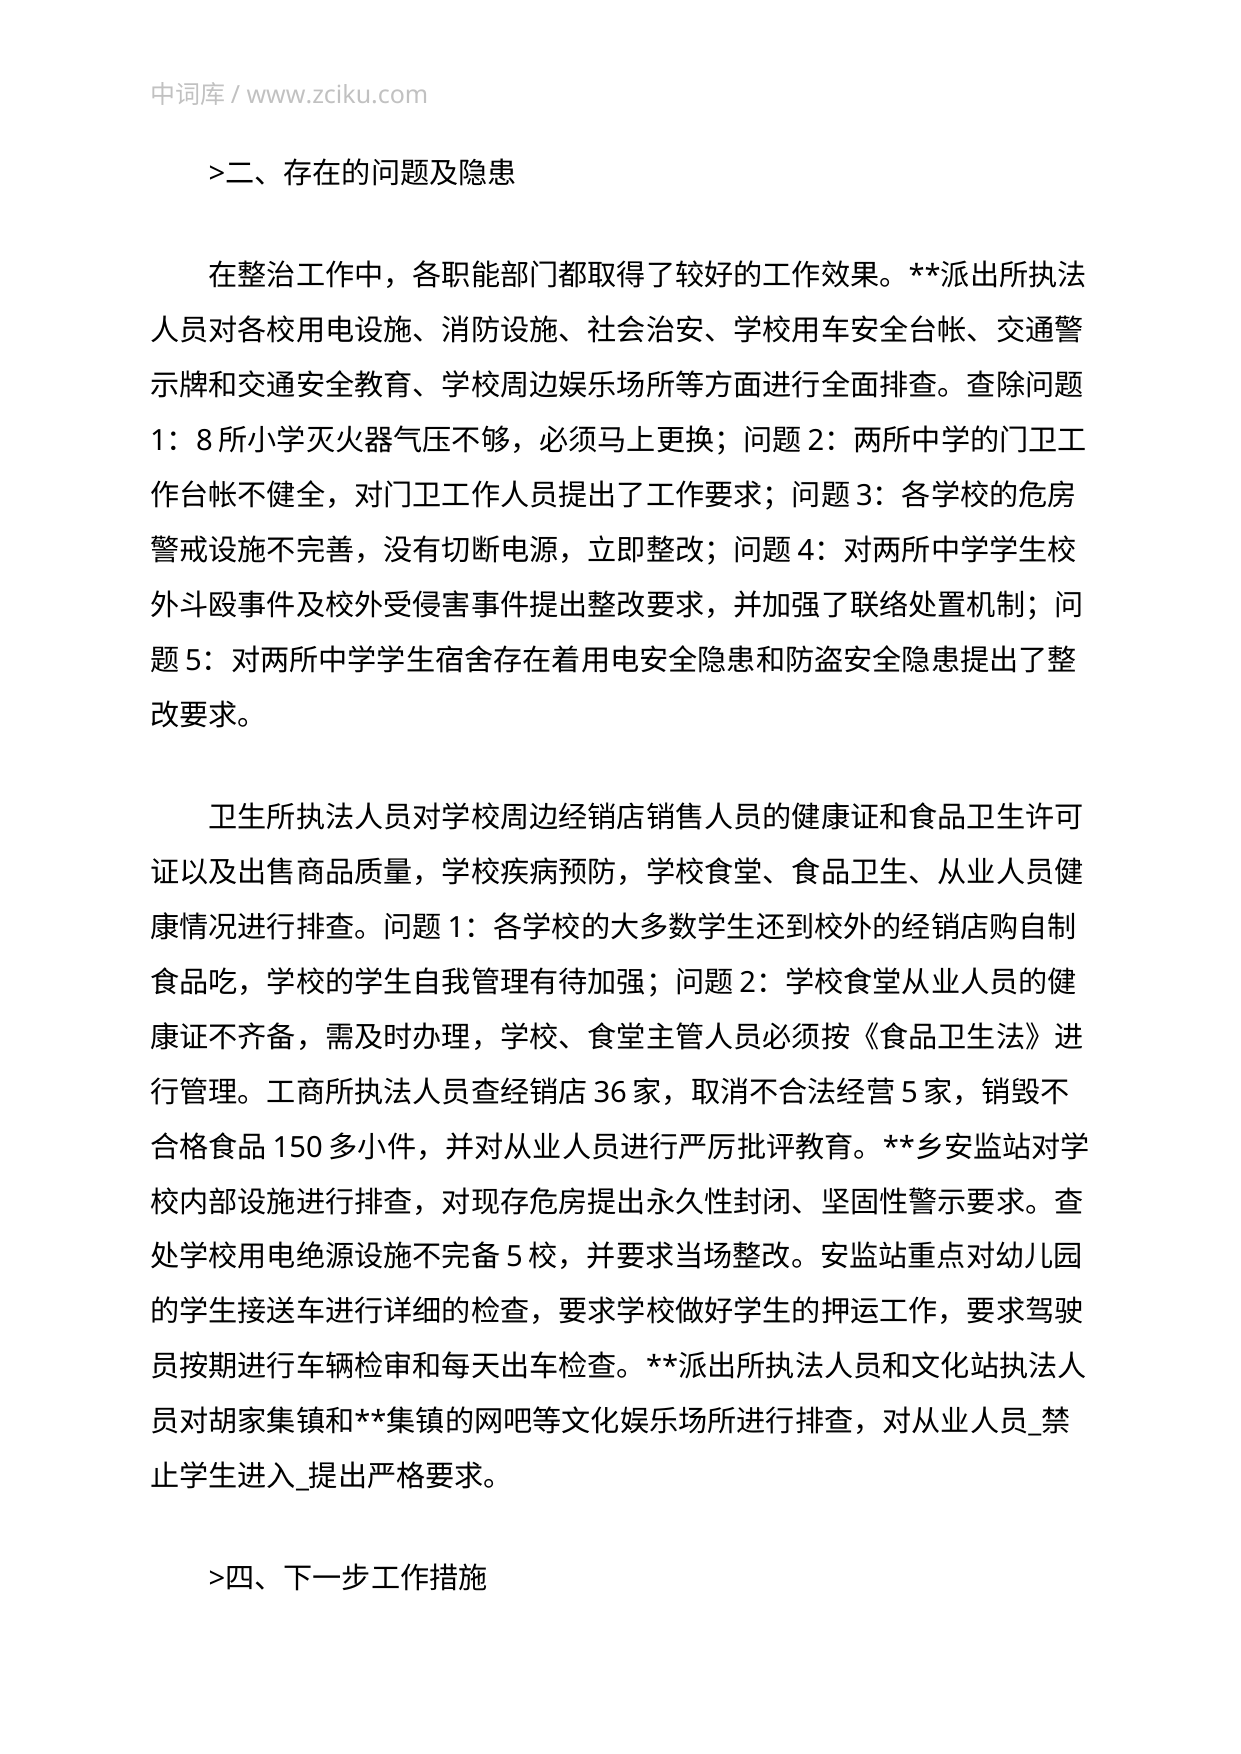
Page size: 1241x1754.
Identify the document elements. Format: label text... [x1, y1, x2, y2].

text 在整治工作中，各职能部门都取得了较好的工作效果。**派出所执法人员对各校用电设施、消防设施、社会治安、学校用车安全台帐、交通警示牌和交通安全教育、学校周边娱乐场所等方面进行全面排查。查除问题1：8所小学灭火器气压不够，必须马上更换；问题2：两所中学的门卫工作台帐不健全，对门卫工作人员提出了工作要求；问题3：各学校的危房警戒设施不完善，没有切断电源，立即整改；问题4：对两所中学学生校外斗殴事件及校外受侵害事件提出整改要求，并加强了联络处置机制；问题5：对两所中学学生宿舍存在着用电安全隐患和防盗安全隐患提出了整改要求。 [150, 252, 1090, 734]
text >二、存在的问题及隐患 [150, 150, 1090, 192]
text 卫生所执法人员对学校周边经销店销售人员的健康证和食品卫生许可证以及出售商品质量，学校疾病预防，学校食堂、食品卫生、从业人员健康情况进行排查。问题1：各学校的大多数学生还到校外的经销店购自制食品吃，学校的学生自我管理有待加强；问题2：学校食堂从业人员的健康证不齐备，需及时办理，学校、食堂主管人员必须按《食品卫生法》进行管理。工商所执法人员查经销店36家，取消不合法经营5家，销毁不合格食品150多小件，并对从业人员进行严厉批评教育。**乡安监站对学校内部设施进行排查，对现存危房提出永久性封闭、坚固性警示要求。查处学校用电绝源设施不完备5校，并要求当场整改。安监站重点对幼儿园的学生接送车进行详细的检查，要求学校做好学生的押运工作，要求驾驶员按期进行车辆检审和每天出车检查。**派出所执法人员和文化站执法人员对胡家集镇和**集镇的网吧等文化娱乐场所进行排查，对从业人员_禁止学生进入_提出严格要求。 [150, 793, 1090, 1495]
text >四、下一步工作措施 [150, 1555, 1090, 1597]
